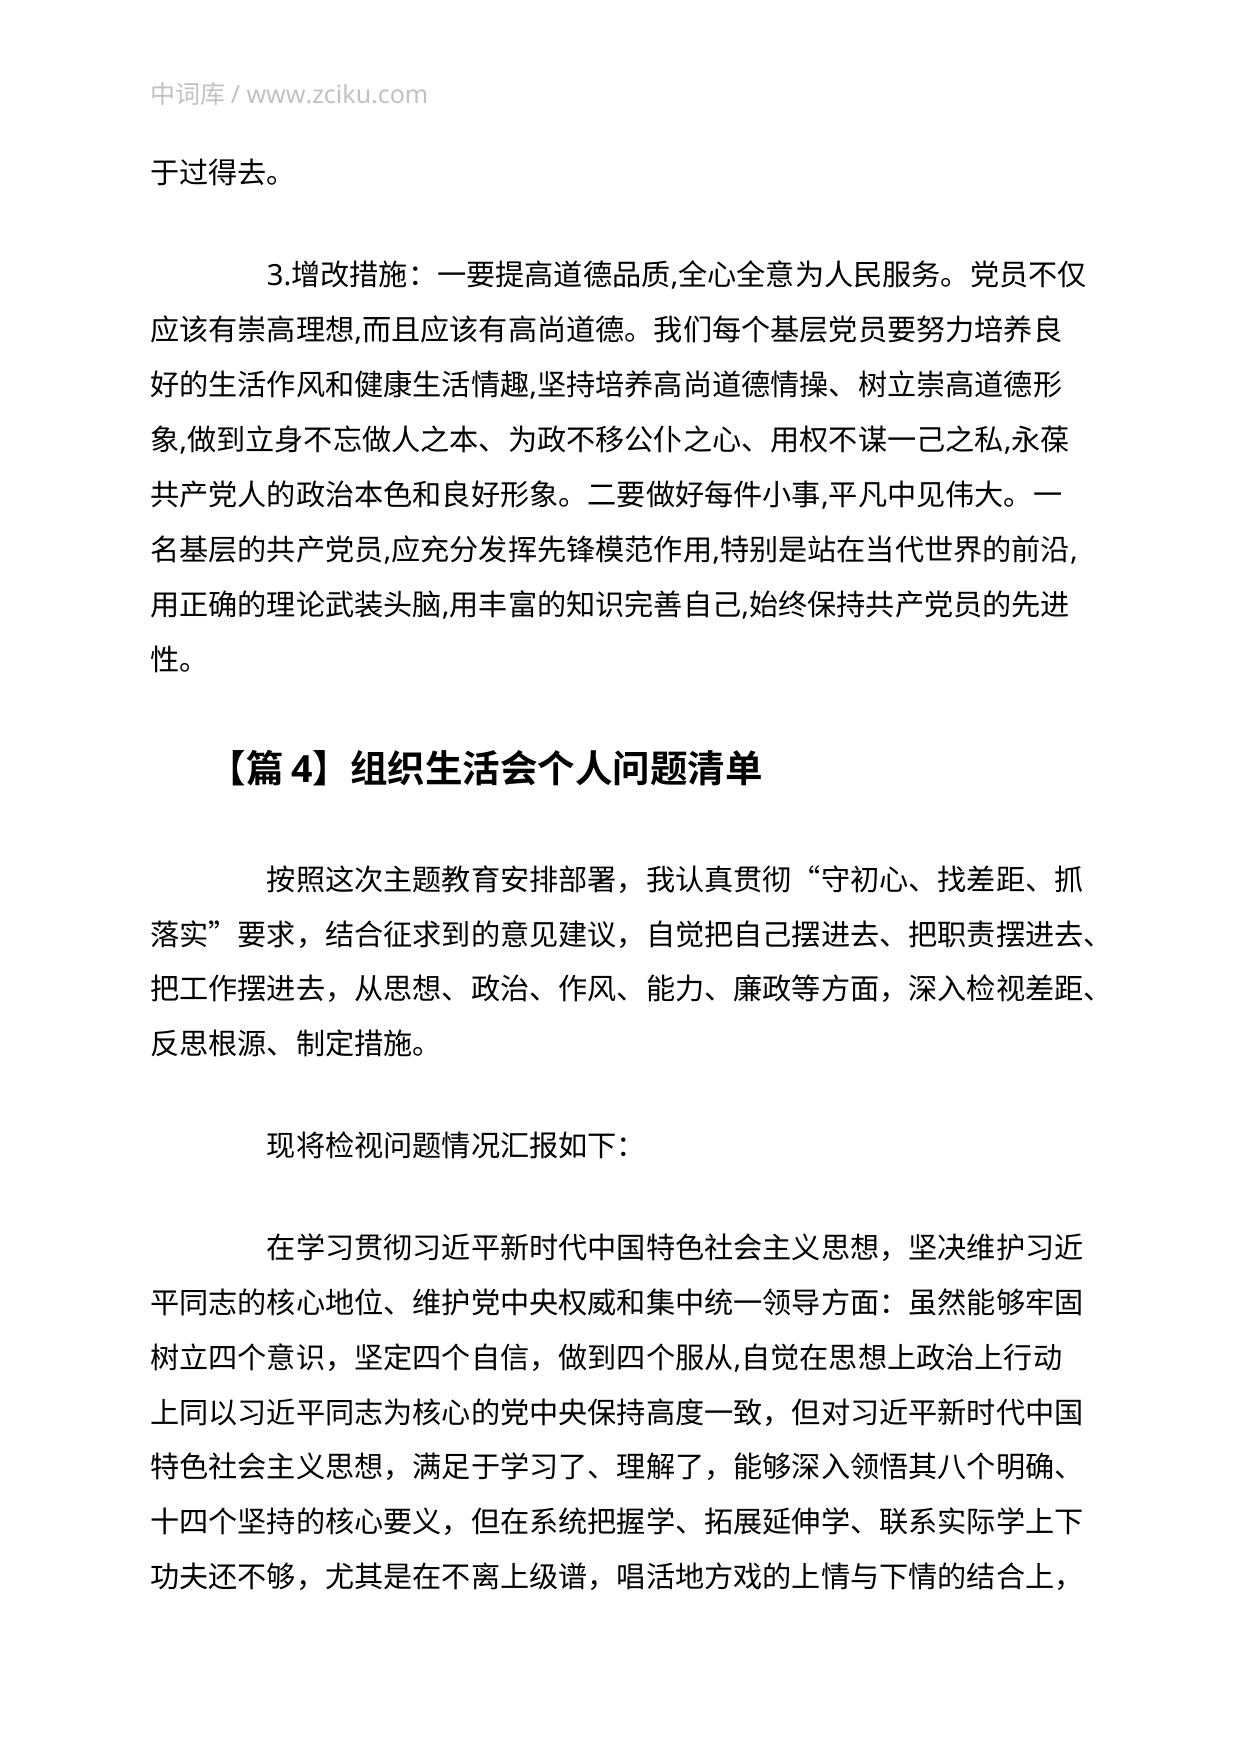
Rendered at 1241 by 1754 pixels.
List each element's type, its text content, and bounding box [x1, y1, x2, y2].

text 现将检视问题情况汇报如下： [150, 1123, 1090, 1165]
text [150, 1224, 1090, 1596]
text 【篇4】组织生活会个人问题清单 [150, 738, 1090, 793]
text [150, 150, 1090, 192]
text 3.增改措施：一要提高道德品质,全心全意为人民服务。党员不仅应该有崇高理想,而且应该有高尚道德。我们每个基层党员要努力培养良好的生活作风和健康生活情趣,坚持培养高尚道德情操、树立崇高道德形象,做到立身不忘做人之本、为政不移公仆之心、用权不谋一己之私,永葆共产党人的政治本色和良好形象。二要做好每件小事,平凡中见伟大。一名基层的共产党员,应充分发挥先锋模范作用,特别是站在当代世界的前沿,用正确的理论武装头脑,用丰富的知识完善自己,始终保持共产党员的先进性。 [150, 252, 1090, 679]
text 按照这次主题教育安排部署，我认真贯彻“守初心、找差距、抓落实”要求，结合征求到的意见建议，自觉把自己摆进去、把职责摆进去、把工作摆进去，从思想、政治、作风、能力、廉政等方面，深入检视差距、反思根源、制定措施。 [150, 856, 1090, 1063]
